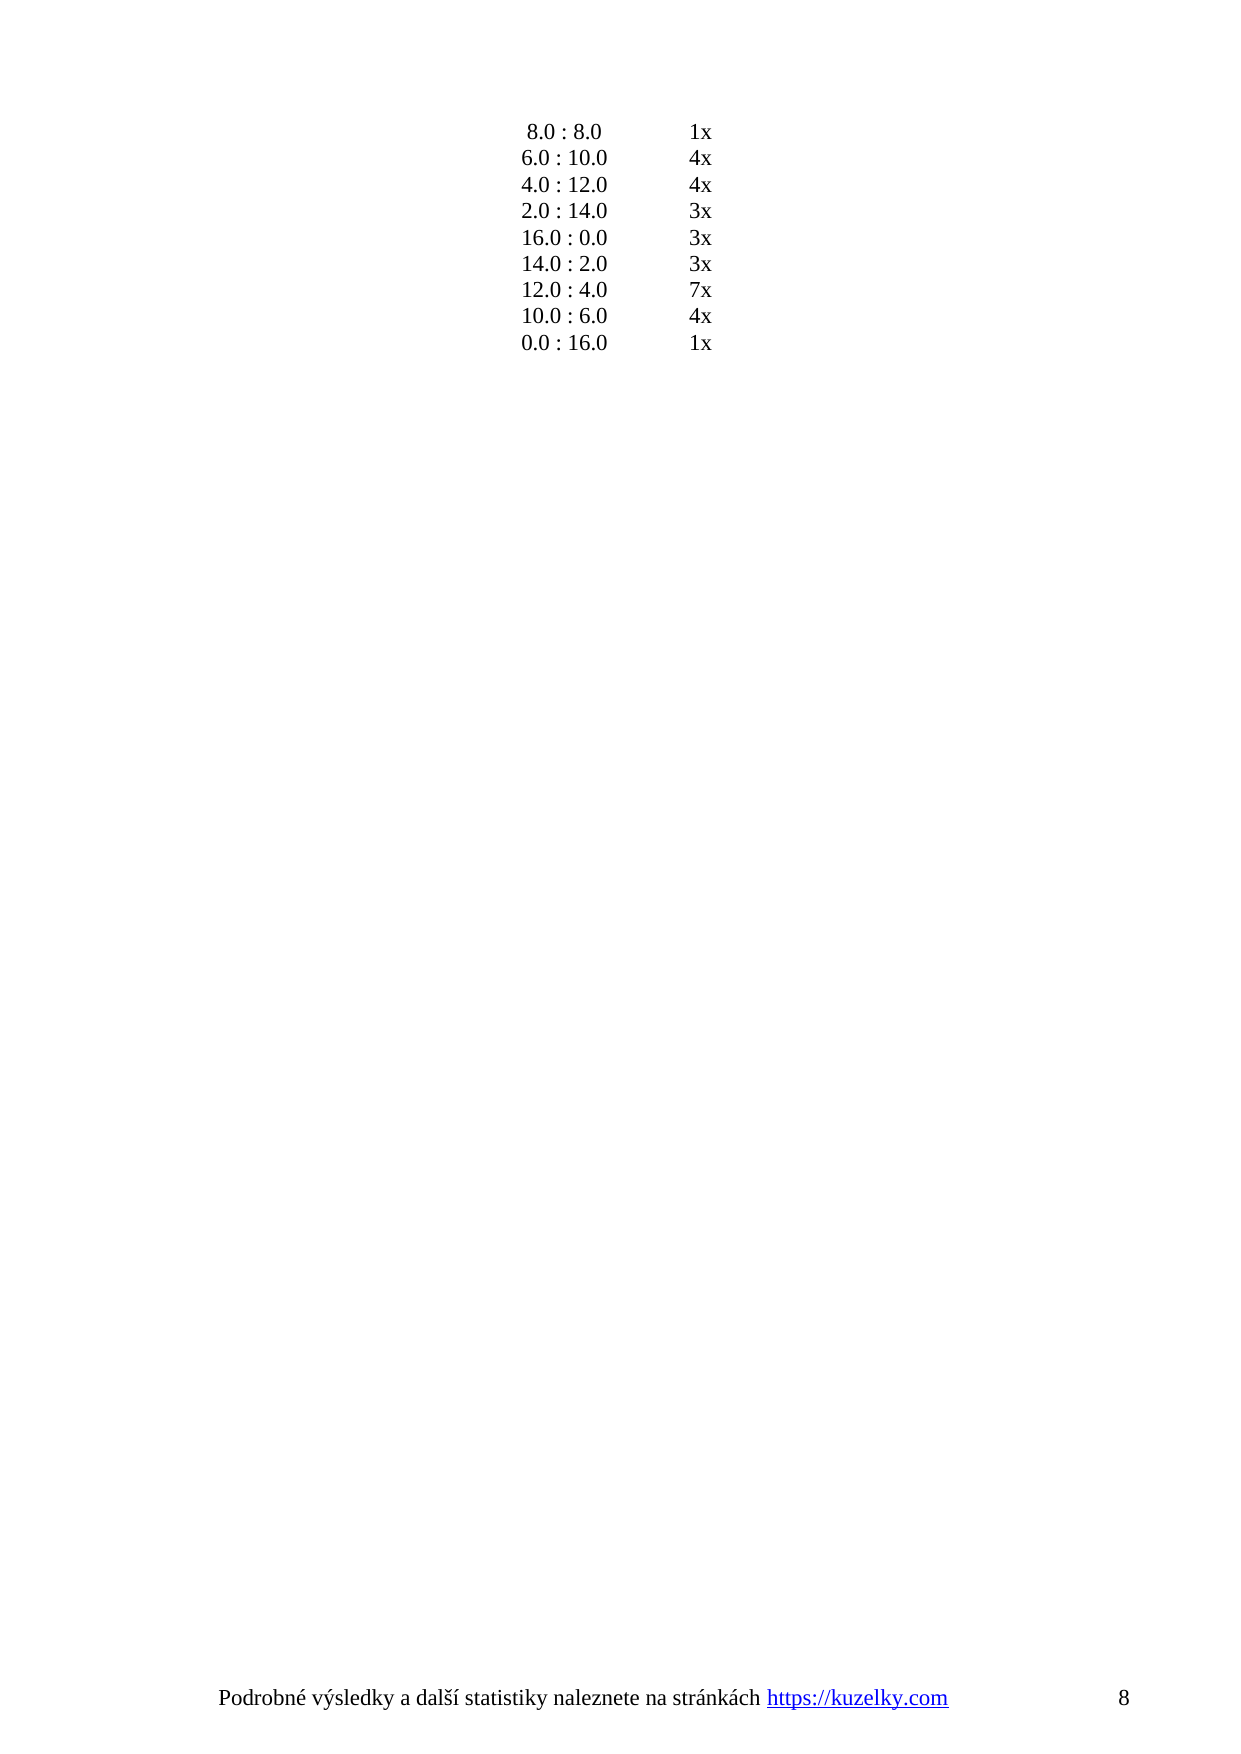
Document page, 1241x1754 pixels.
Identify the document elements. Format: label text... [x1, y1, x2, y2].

text 6.0 : 10.0 4x [106, 144, 1134, 171]
text 0.0 : 16.0 1x [106, 329, 1134, 355]
text 4.0 : 12.0 4x [106, 171, 1134, 197]
text 10.0 : 6.0 4x [106, 303, 1134, 329]
text 12.0 : 4.0 7x [106, 276, 1134, 303]
text 16.0 : 0.0 3x [106, 223, 1134, 250]
text 2.0 : 14.0 3x [106, 197, 1134, 223]
text 14.0 : 2.0 3x [106, 250, 1134, 276]
text 8.0 : 8.0 1x [106, 118, 1134, 144]
